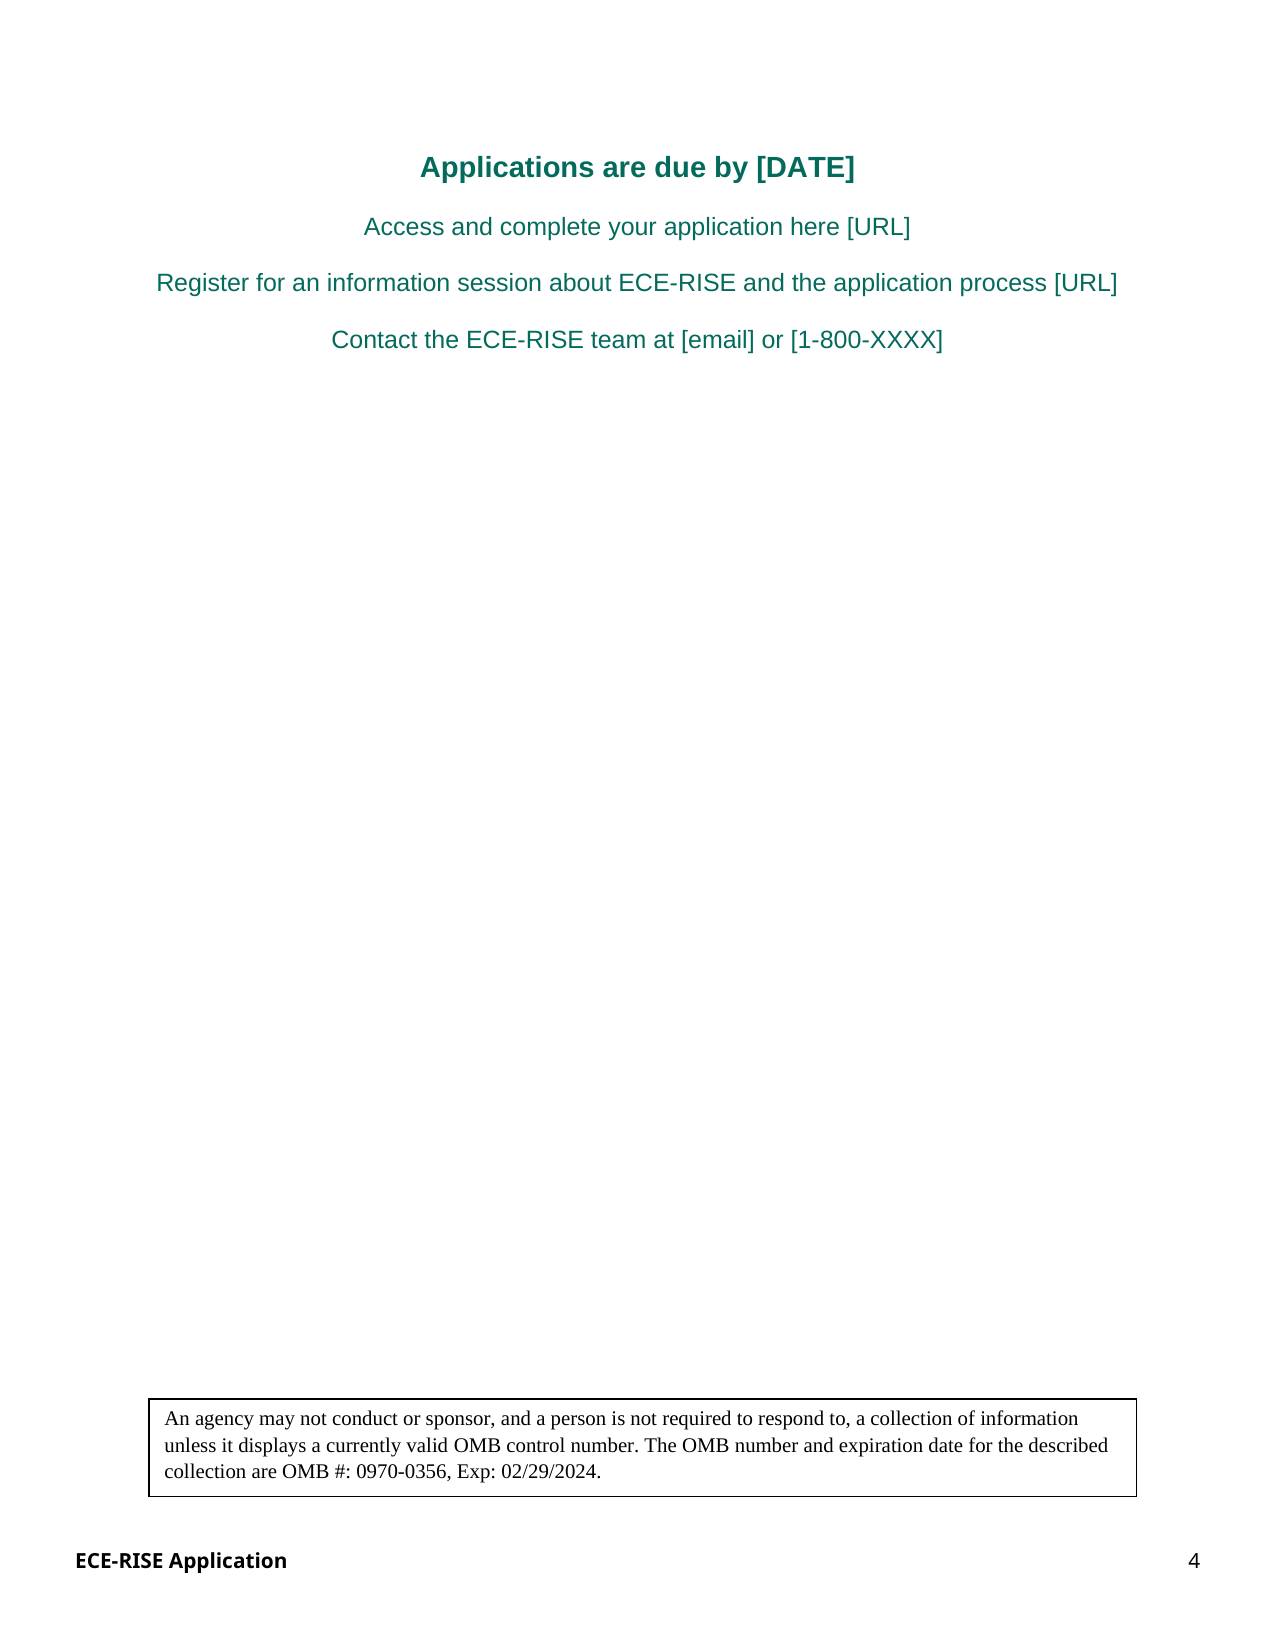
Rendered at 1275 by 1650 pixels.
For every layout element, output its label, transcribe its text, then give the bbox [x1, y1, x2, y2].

text Applications are due by [DATE] [150, 150, 1125, 183]
text Register for an information session about ECE-RISE and the application process [URL] [150, 268, 1125, 297]
text Access and complete your application here [URL] [150, 212, 1125, 241]
text Contact the ECE-RISE team at [email] or [1-800-XXXX] [150, 325, 1125, 354]
